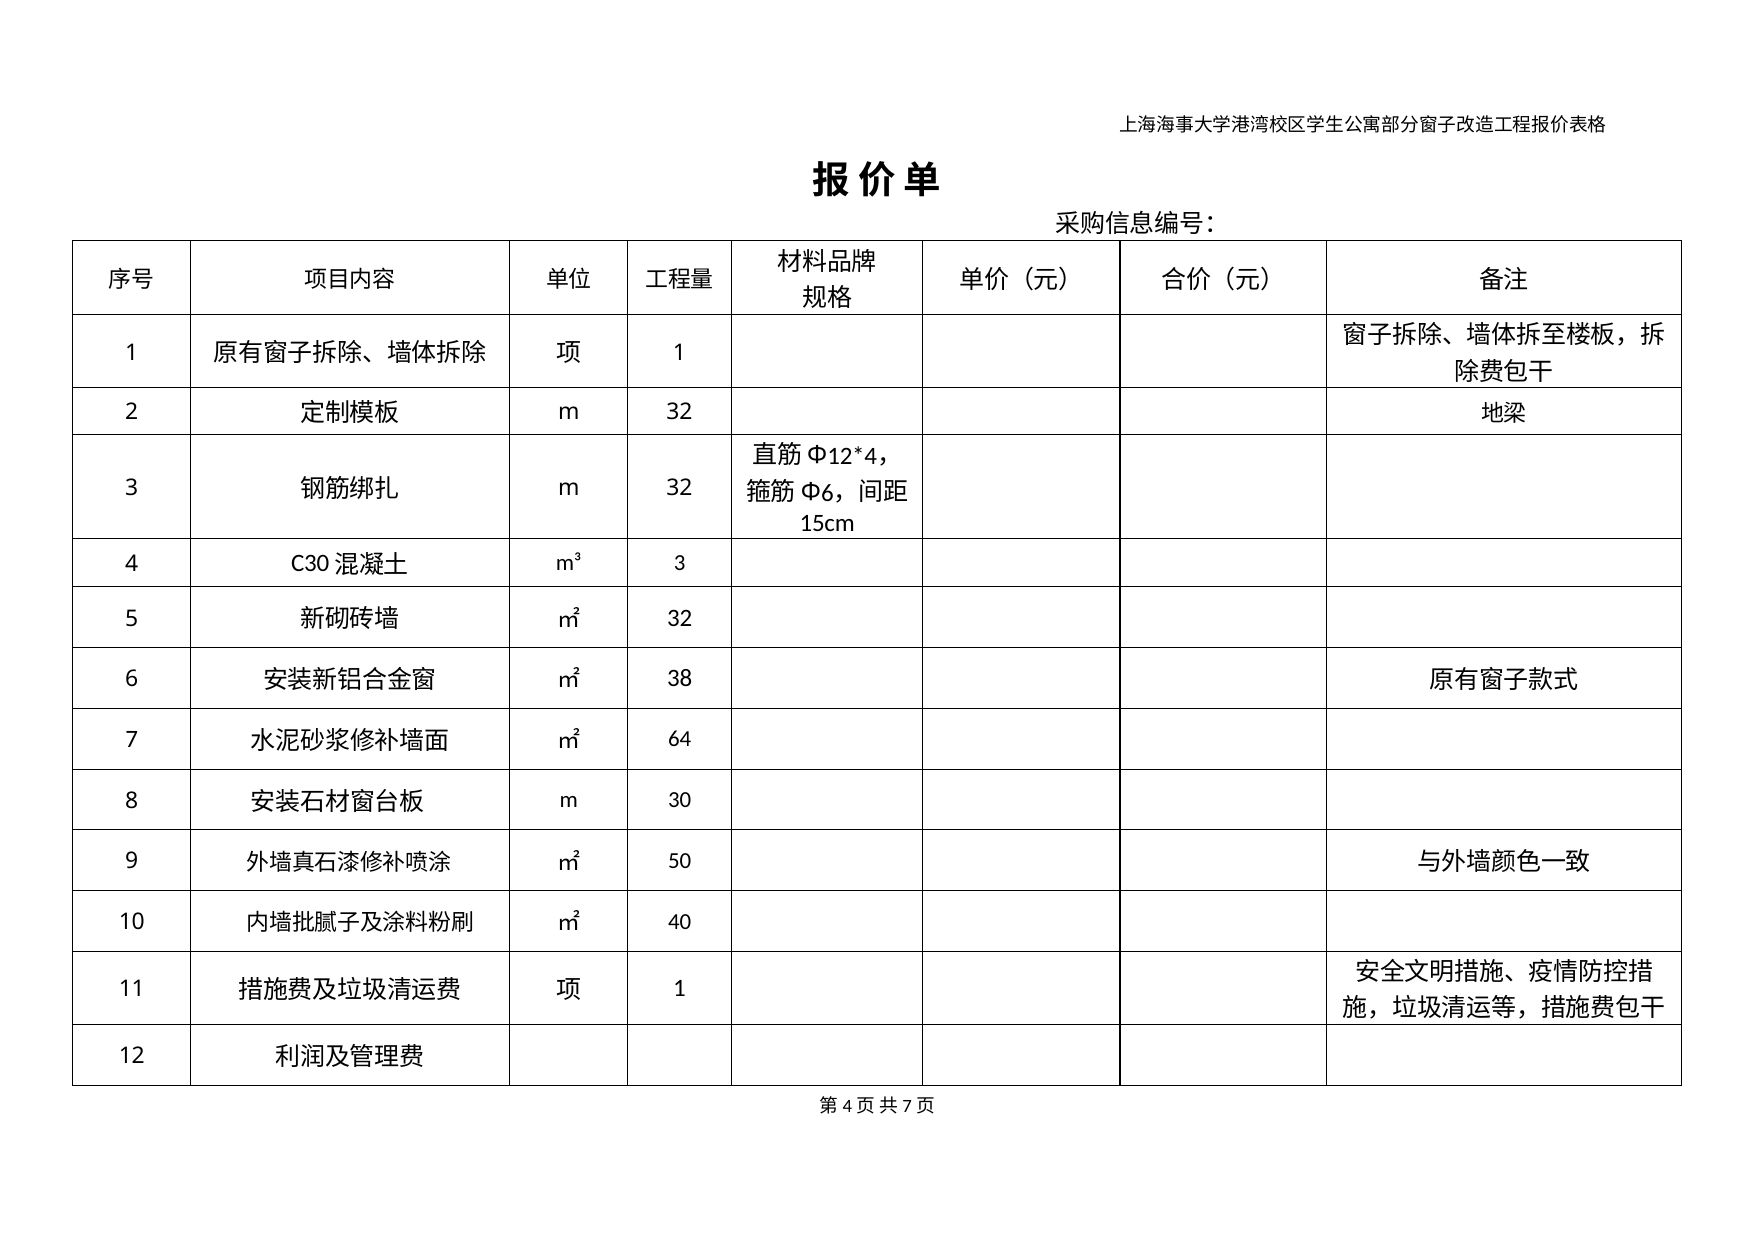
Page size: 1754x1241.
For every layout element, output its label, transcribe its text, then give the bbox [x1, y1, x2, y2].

table_cell 3 [73, 435, 190, 538]
table_cell [1121, 587, 1326, 647]
table_cell [732, 709, 922, 768]
table_header 工程量 [628, 241, 731, 314]
table_cell [1121, 891, 1326, 951]
table_header 单位 [510, 241, 627, 314]
table_cell 定制模板 [191, 388, 509, 434]
table_cell [923, 770, 1119, 829]
table_cell 10 [73, 891, 190, 951]
table_cell m [510, 388, 627, 434]
table_cell [732, 891, 922, 951]
table_cell [923, 891, 1119, 951]
table_cell m³ [510, 539, 627, 586]
table_header 单价（元） [923, 241, 1119, 314]
table_cell 原有窗子拆除、墙体拆除 [191, 315, 509, 387]
table_cell m [510, 435, 627, 538]
table_cell [732, 648, 922, 708]
table_cell 38 [628, 648, 731, 708]
table_cell 地梁 [1327, 388, 1681, 434]
table_cell ㎡ [510, 830, 627, 890]
table_cell 2 [73, 388, 190, 434]
table_cell 12 [73, 1025, 190, 1085]
table_cell [732, 1025, 922, 1085]
table_cell [923, 388, 1119, 434]
table_cell 安装石材窗台板 [191, 770, 509, 829]
table_cell ㎡ [510, 709, 627, 768]
table_cell [1327, 435, 1681, 538]
table_cell 原有窗子款式 [1327, 648, 1681, 708]
table_cell [732, 952, 922, 1024]
table_cell [1327, 709, 1681, 768]
table_cell [732, 770, 922, 829]
table_cell [1327, 770, 1681, 829]
table_header 序号 [73, 241, 190, 314]
table_cell [923, 1025, 1119, 1085]
table_cell [732, 830, 922, 890]
table_cell [923, 315, 1119, 387]
table_cell 6 [73, 648, 190, 708]
table_cell [732, 388, 922, 434]
table_cell [1121, 435, 1326, 538]
table_cell [1121, 315, 1326, 387]
table_cell 4 [73, 539, 190, 586]
table_cell 项 [510, 315, 627, 387]
table_cell 项 [510, 952, 627, 1024]
text 采购信息编号： [148, 204, 1508, 240]
table_cell [923, 709, 1119, 768]
table_cell [1121, 1025, 1326, 1085]
table_cell [1121, 770, 1326, 829]
table_cell [923, 539, 1119, 586]
table_cell [1121, 830, 1326, 890]
table_cell [732, 315, 922, 387]
table_cell 外墙真石漆修补喷涂 [191, 830, 509, 890]
table_header 合价（元） [1121, 241, 1326, 314]
table_cell 安全文明措施、疫情防控措施，垃圾清运等，措施费包干 [1327, 952, 1681, 1024]
table_cell 安装新铝合金窗 [191, 648, 509, 708]
table_cell ㎡ [510, 648, 627, 708]
table_header 备注 [1327, 241, 1681, 314]
table_cell [1121, 952, 1326, 1024]
table_cell 5 [73, 587, 190, 647]
table_cell [923, 830, 1119, 890]
table_cell 50 [628, 830, 731, 890]
table_cell 40 [628, 891, 731, 951]
table_cell m [510, 770, 627, 829]
table_cell 11 [73, 952, 190, 1024]
table_cell [923, 952, 1119, 1024]
table_cell 32 [628, 587, 731, 647]
table_cell 新砌砖墙 [191, 587, 509, 647]
table_cell 1 [73, 315, 190, 387]
table_cell 水泥砂浆修补墙面 [191, 709, 509, 768]
table_cell [923, 435, 1119, 538]
table_header 项目内容 [191, 241, 509, 314]
table_cell 30 [628, 770, 731, 829]
table_cell [1121, 648, 1326, 708]
table_cell 8 [73, 770, 190, 829]
table_cell [1327, 891, 1681, 951]
table_cell 窗子拆除、墙体拆至楼板，拆除费包干 [1327, 315, 1681, 387]
table_cell 7 [73, 709, 190, 768]
table_cell 与外墙颜色一致 [1327, 830, 1681, 890]
table_cell 1 [628, 952, 731, 1024]
table_cell [1121, 709, 1326, 768]
table_header 材料品牌 规格 [732, 241, 922, 314]
table_cell [1121, 388, 1326, 434]
table_cell [923, 587, 1119, 647]
table_cell [1327, 587, 1681, 647]
table_cell [1121, 539, 1326, 586]
table_cell [923, 648, 1119, 708]
table_cell 64 [628, 709, 731, 768]
table_cell [510, 1025, 627, 1085]
table_cell 内墙批腻子及涂料粉刷 [191, 891, 509, 951]
table_cell 钢筋绑扎 [191, 435, 509, 538]
table_cell [732, 587, 922, 647]
table_cell C30混凝土 [191, 539, 509, 586]
table_cell [732, 539, 922, 586]
text 报 价 单 [148, 150, 1606, 204]
table_cell 32 [628, 435, 731, 538]
table_cell 措施费及垃圾清运费 [191, 952, 509, 1024]
table_cell [628, 1025, 731, 1085]
table_cell 1 [628, 315, 731, 387]
table_cell 3 [628, 539, 731, 586]
table_cell 9 [73, 830, 190, 890]
table_cell [1327, 1025, 1681, 1085]
table_cell 直筋Φ12*4，箍筋Φ6，间距15cm [732, 435, 922, 538]
table_cell [1327, 539, 1681, 586]
table_cell 32 [628, 388, 731, 434]
table_cell ㎡ [510, 587, 627, 647]
table_cell ㎡ [510, 891, 627, 951]
table_cell 利润及管理费 [191, 1025, 509, 1085]
